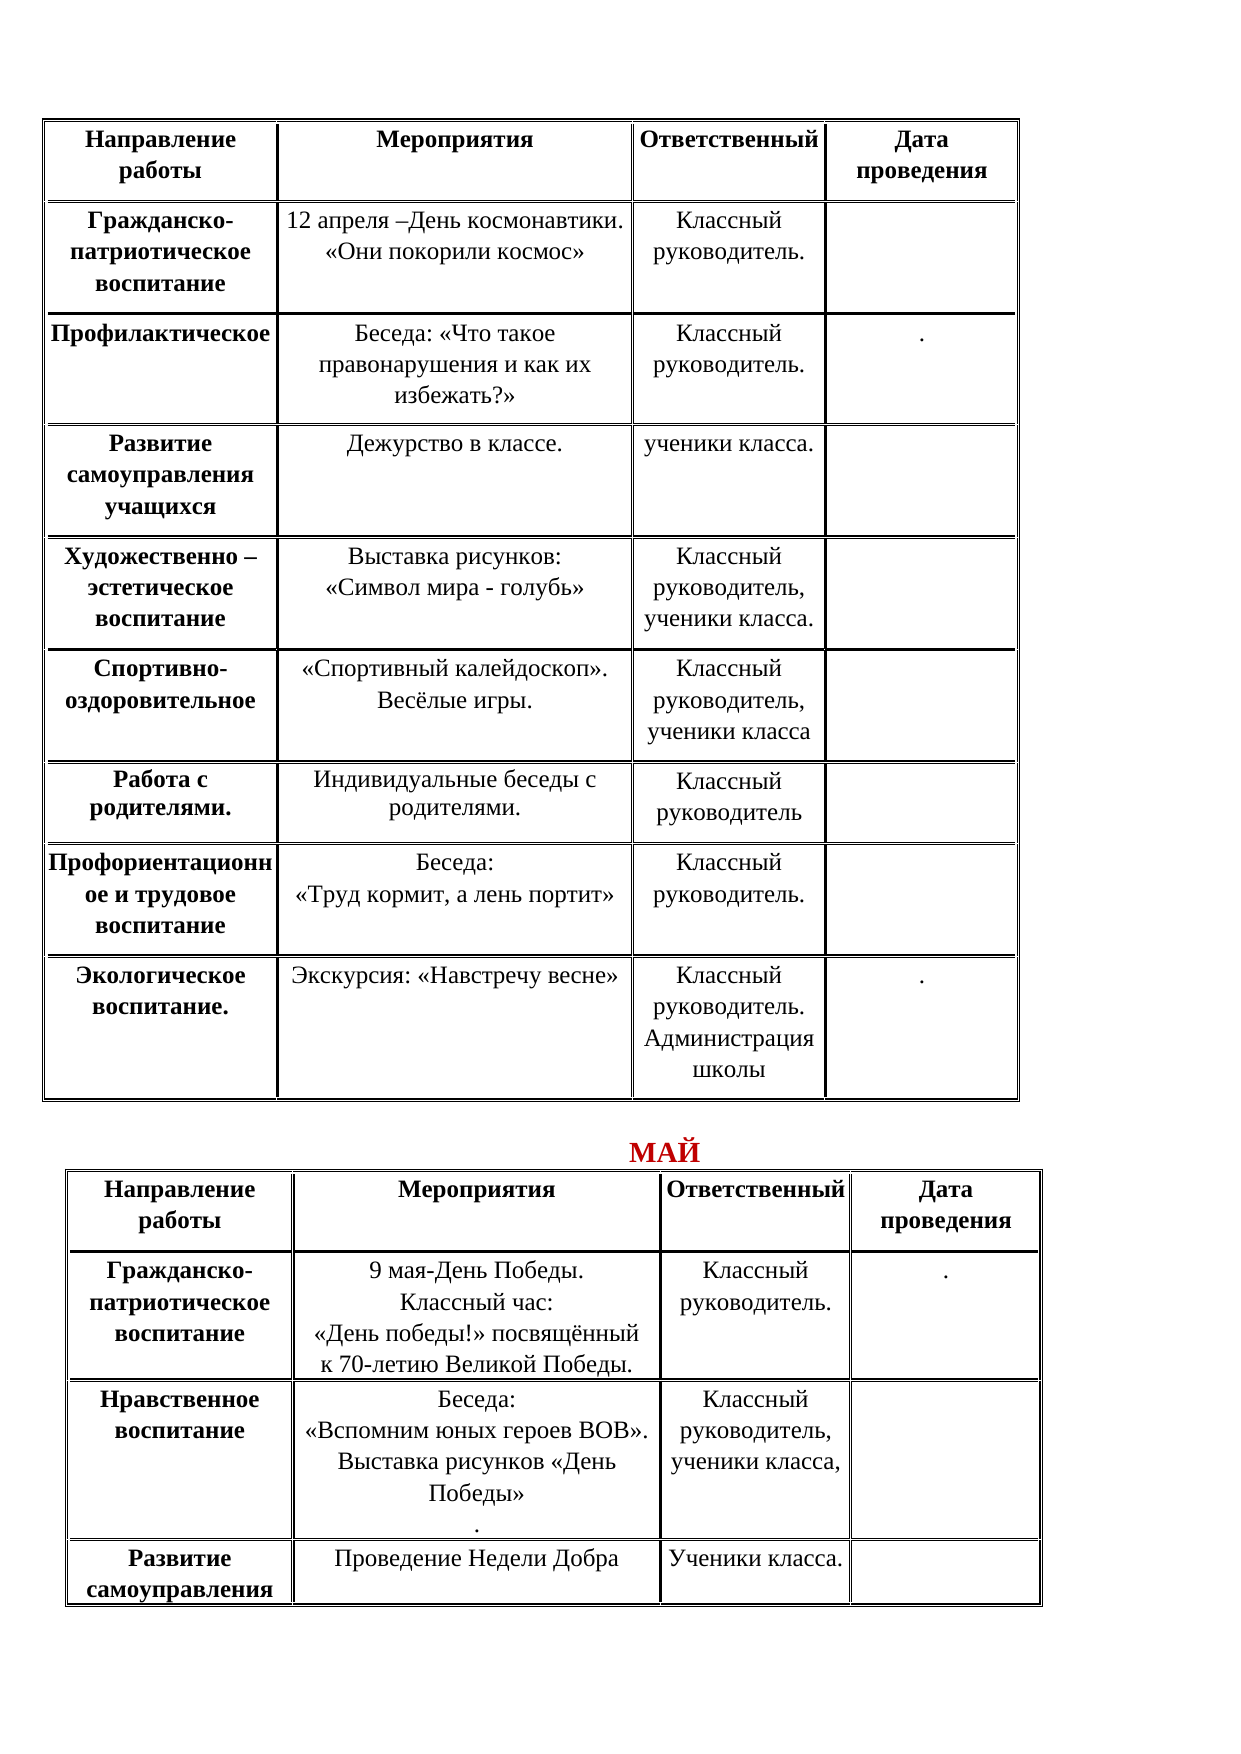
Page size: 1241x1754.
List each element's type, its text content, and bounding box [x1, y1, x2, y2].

table_cell Нравственное воспитание [68, 1378, 291, 1538]
table_cell [852, 1378, 1040, 1538]
table_header Мероприятия [293, 1172, 660, 1250]
table_cell Экскурсия: «Навстречу весне» [277, 958, 632, 1098]
table_cell [851, 1538, 1041, 1603]
table_header Направление работы [68, 1170, 293, 1250]
table_cell [827, 535, 1017, 648]
table_cell Классный руководитель. Администрация школы [633, 958, 825, 1098]
table_header Ответственный [660, 1172, 851, 1250]
table_cell Ученики класса. [660, 1541, 851, 1603]
table_cell Классный руководитель, ученики класса. [634, 539, 824, 648]
table_cell Классный руководитель. [634, 203, 824, 312]
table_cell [66, 1538, 293, 1603]
table_cell Спортивно-оздоровительное [44, 648, 276, 760]
table_cell Классный руководитель [634, 764, 824, 842]
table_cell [293, 1541, 660, 1603]
table_cell Классный руководитель, ученики класса [634, 651, 824, 760]
table_cell . [825, 954, 1017, 1098]
table_cell . [852, 1250, 1039, 1378]
table_header Направление работы [45, 120, 277, 199]
table_cell Индивидуальные беседы с родителями. [279, 764, 631, 842]
table_cell Работа с родителями. [45, 760, 276, 842]
table_header Дата проведения [825, 122, 1017, 199]
table_cell Гражданско-патриотическое воспитание [68, 1250, 291, 1378]
text МАЙ [177, 1135, 1152, 1168]
table_cell Профилактическое [45, 312, 276, 423]
table_cell ученики класса. [634, 426, 824, 535]
table_cell [825, 842, 1018, 954]
table_cell Развитие самоуправления учащихся [44, 423, 277, 535]
table_cell Выставка рисунков: «Символ мира - голубь» [279, 539, 631, 648]
table_cell Классный руководитель. [634, 845, 824, 954]
table_header Дата проведения [851, 1172, 1039, 1250]
table_cell [827, 648, 1018, 760]
table_cell Классный руководитель. [634, 315, 824, 423]
table_cell [825, 423, 1018, 535]
table_cell Гражданско-патриотическое воспитание [45, 200, 276, 312]
table_cell «Спортивный калейдоскоп». Весёлые игры. [279, 651, 631, 760]
table_cell Беседа: «Труд кормит, а лень портит» [279, 845, 631, 954]
table_cell [827, 760, 1017, 842]
table_cell Беседа: «Что такое правонарушения и как их избежать?» [279, 315, 631, 423]
table_cell Классный руководитель, ученики класса, [662, 1382, 849, 1538]
table_cell Дежурство в классе. [279, 426, 631, 535]
table_cell . [827, 312, 1017, 423]
table_cell Художественно – эстетическое воспитание [45, 535, 276, 648]
table_cell 12 апреля –День космонавтики. «Они покорили космос» [279, 203, 631, 312]
table_header Мероприятия [277, 122, 632, 199]
table_cell Профориентационное и трудовое воспитание [44, 842, 277, 954]
table_cell 9 мая-День Победы. Классный час: «День победы!» посвящённый к 70-летию Великой Победы. [295, 1253, 659, 1378]
table_header Ответственный [633, 120, 825, 199]
table_cell Классный руководитель. [662, 1253, 849, 1378]
table_cell [827, 200, 1017, 312]
table_cell Беседа: «Вспомним юных героев ВОВ». Выставка рисунков «День Победы» . [295, 1382, 659, 1538]
table_cell Экологическое воспитание. [45, 954, 277, 1098]
